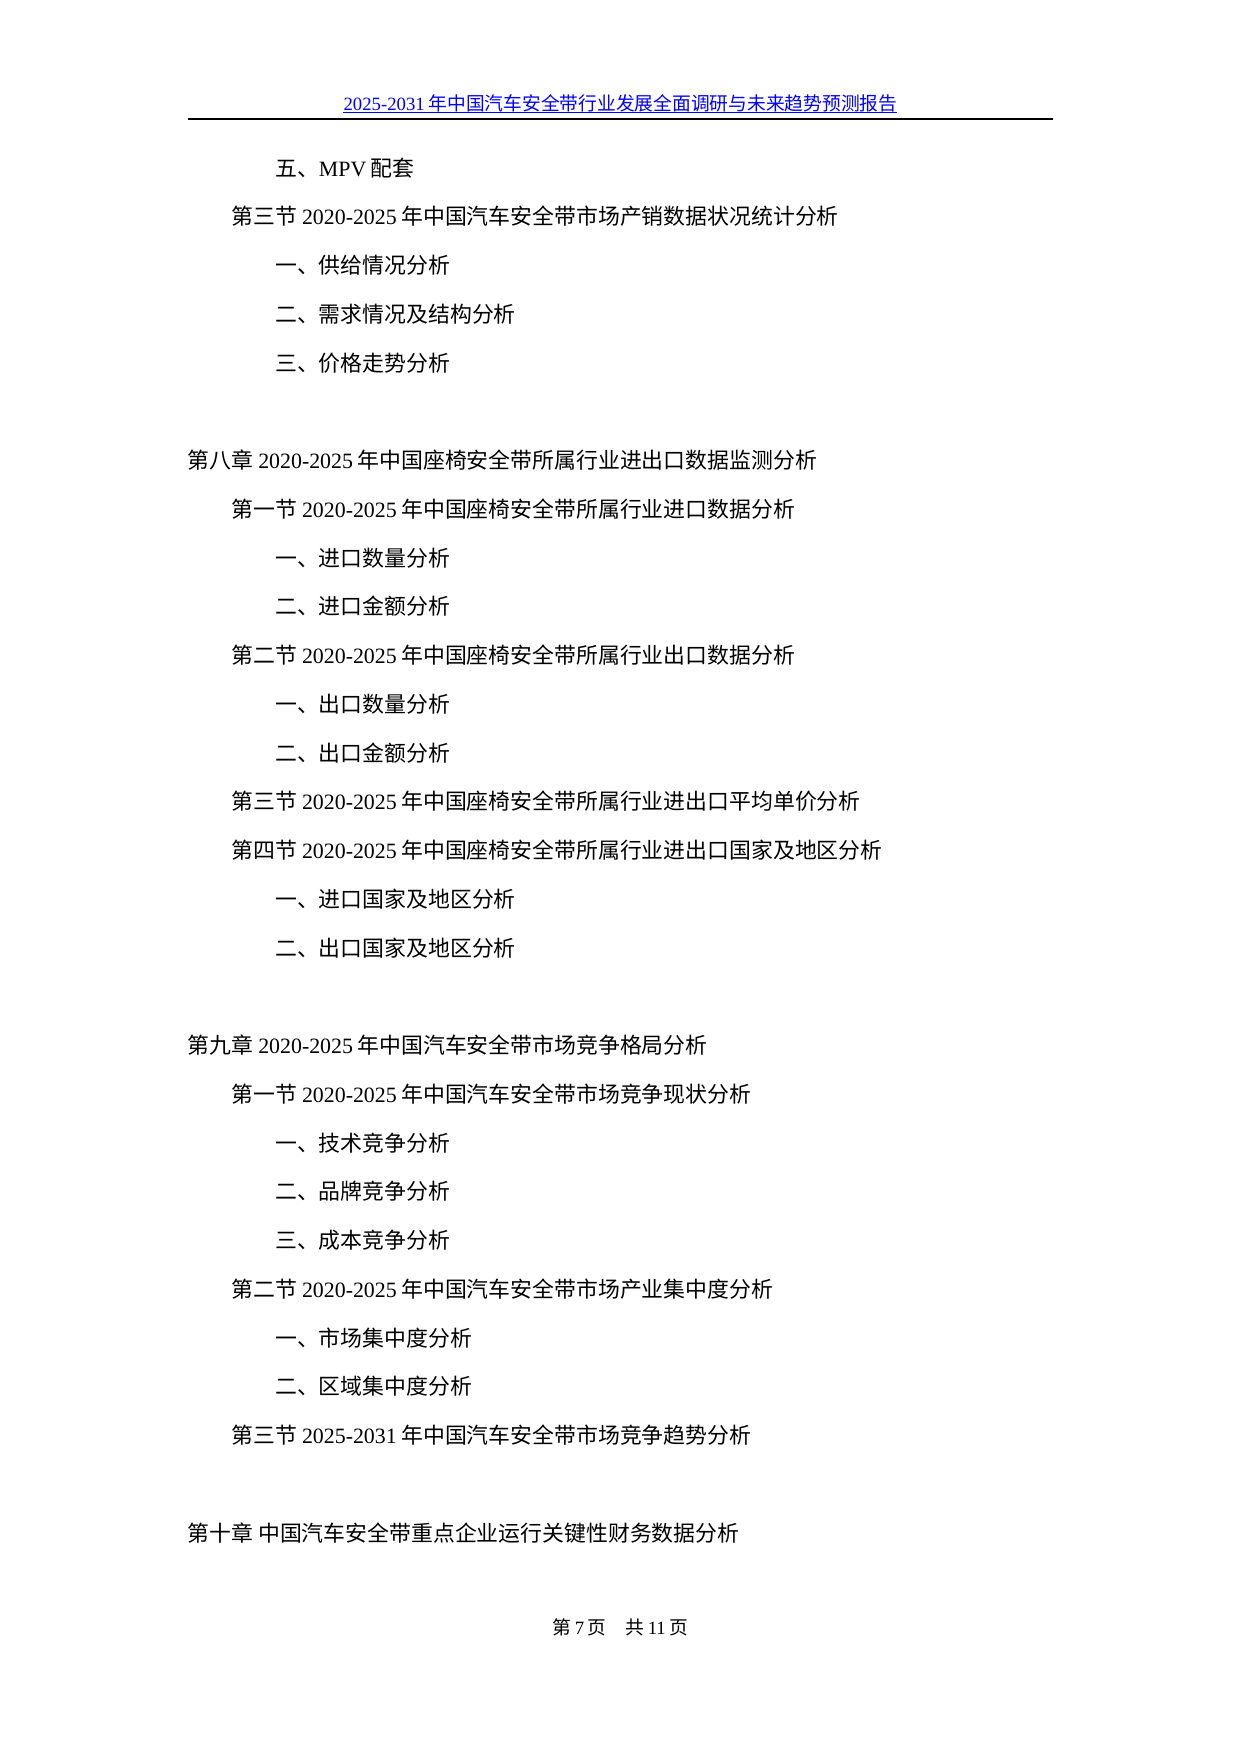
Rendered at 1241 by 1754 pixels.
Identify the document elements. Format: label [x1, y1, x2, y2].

text [187, 150, 1053, 1548]
